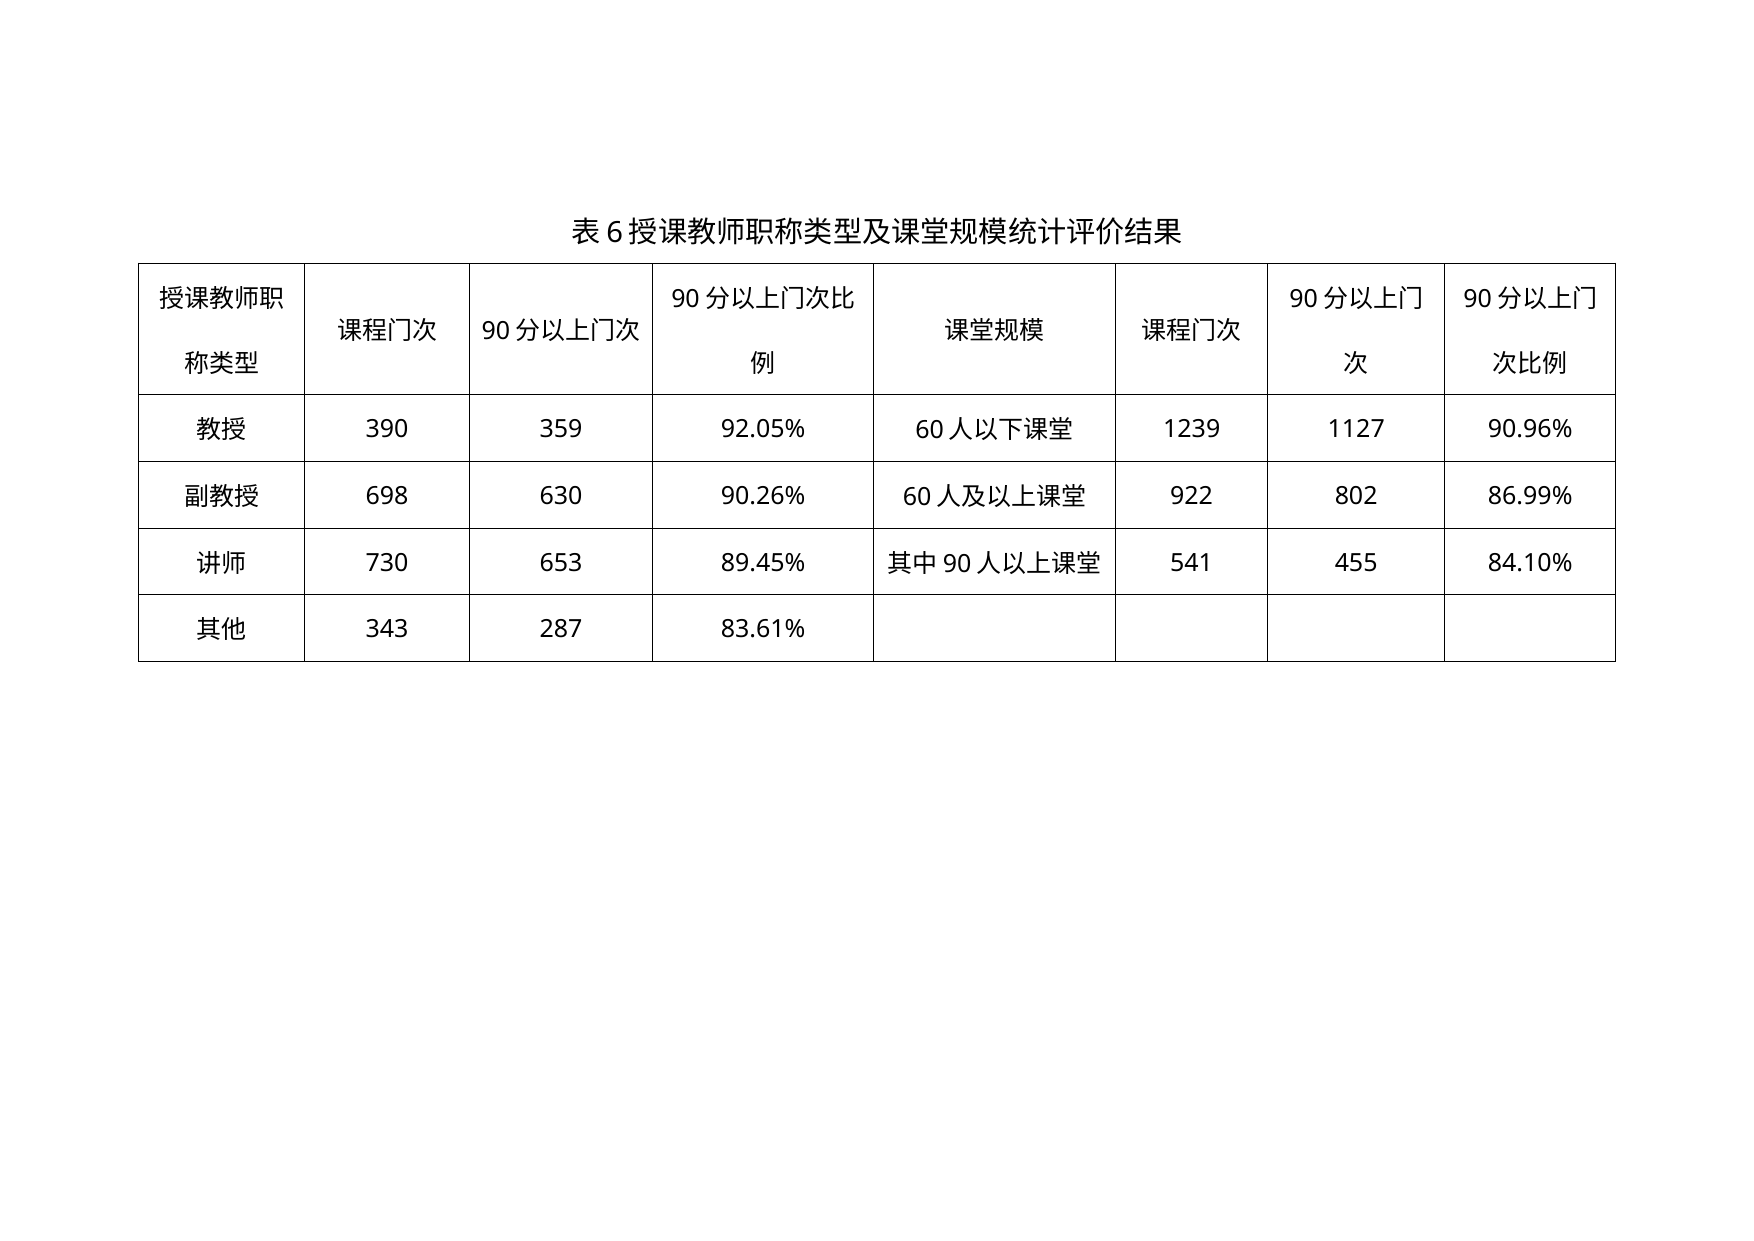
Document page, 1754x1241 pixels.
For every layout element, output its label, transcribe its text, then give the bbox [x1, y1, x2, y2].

table_cell 390 [305, 395, 469, 461]
table_cell 89.45% [653, 529, 873, 594]
table_cell 455 [1268, 529, 1444, 594]
table_cell 90.96% [1445, 395, 1615, 461]
table_header 90分以上门次比例 [1445, 264, 1615, 394]
table_cell [1268, 595, 1444, 661]
table_cell [874, 595, 1115, 661]
table_cell [1445, 595, 1615, 661]
table_cell 541 [1116, 529, 1267, 594]
table_cell 698 [305, 462, 469, 528]
table_header 课堂规模 [874, 264, 1115, 394]
table_cell 60人以下课堂 [874, 395, 1115, 461]
table_header 课程门次 [305, 264, 469, 394]
table_cell 343 [305, 595, 469, 661]
table_cell 359 [470, 395, 652, 461]
table_cell 630 [470, 462, 652, 528]
table_cell 922 [1116, 462, 1267, 528]
table_cell 86.99% [1445, 462, 1615, 528]
table_cell 60人及以上课堂 [874, 462, 1115, 528]
table_cell 84.10% [1445, 529, 1615, 594]
table_cell 其中90人以上课堂 [874, 529, 1115, 594]
table_cell 92.05% [653, 395, 873, 461]
table_cell 83.61% [653, 595, 873, 661]
table_cell 1127 [1268, 395, 1444, 461]
table_cell 730 [305, 529, 469, 594]
table_cell 90.26% [653, 462, 873, 528]
table_header 90分以上门次比例 [653, 264, 873, 394]
table_cell 副教授 [139, 462, 304, 528]
table_header 90分以上门次 [1268, 264, 1444, 394]
table_cell 教授 [139, 395, 304, 461]
table_header 授课教师职称类型 [139, 264, 304, 394]
table_header 90分以上门次 [470, 264, 652, 394]
text 表6授课教师职称类型及课堂规模统计评价结果 [150, 198, 1604, 263]
table_cell 802 [1268, 462, 1444, 528]
table_cell 1239 [1116, 395, 1267, 461]
table_cell 讲师 [139, 529, 304, 594]
table_header 课程门次 [1116, 264, 1267, 394]
table_cell 其他 [139, 595, 304, 661]
table_cell [1116, 595, 1267, 661]
table_cell 287 [470, 595, 652, 661]
table_cell 653 [470, 529, 652, 594]
